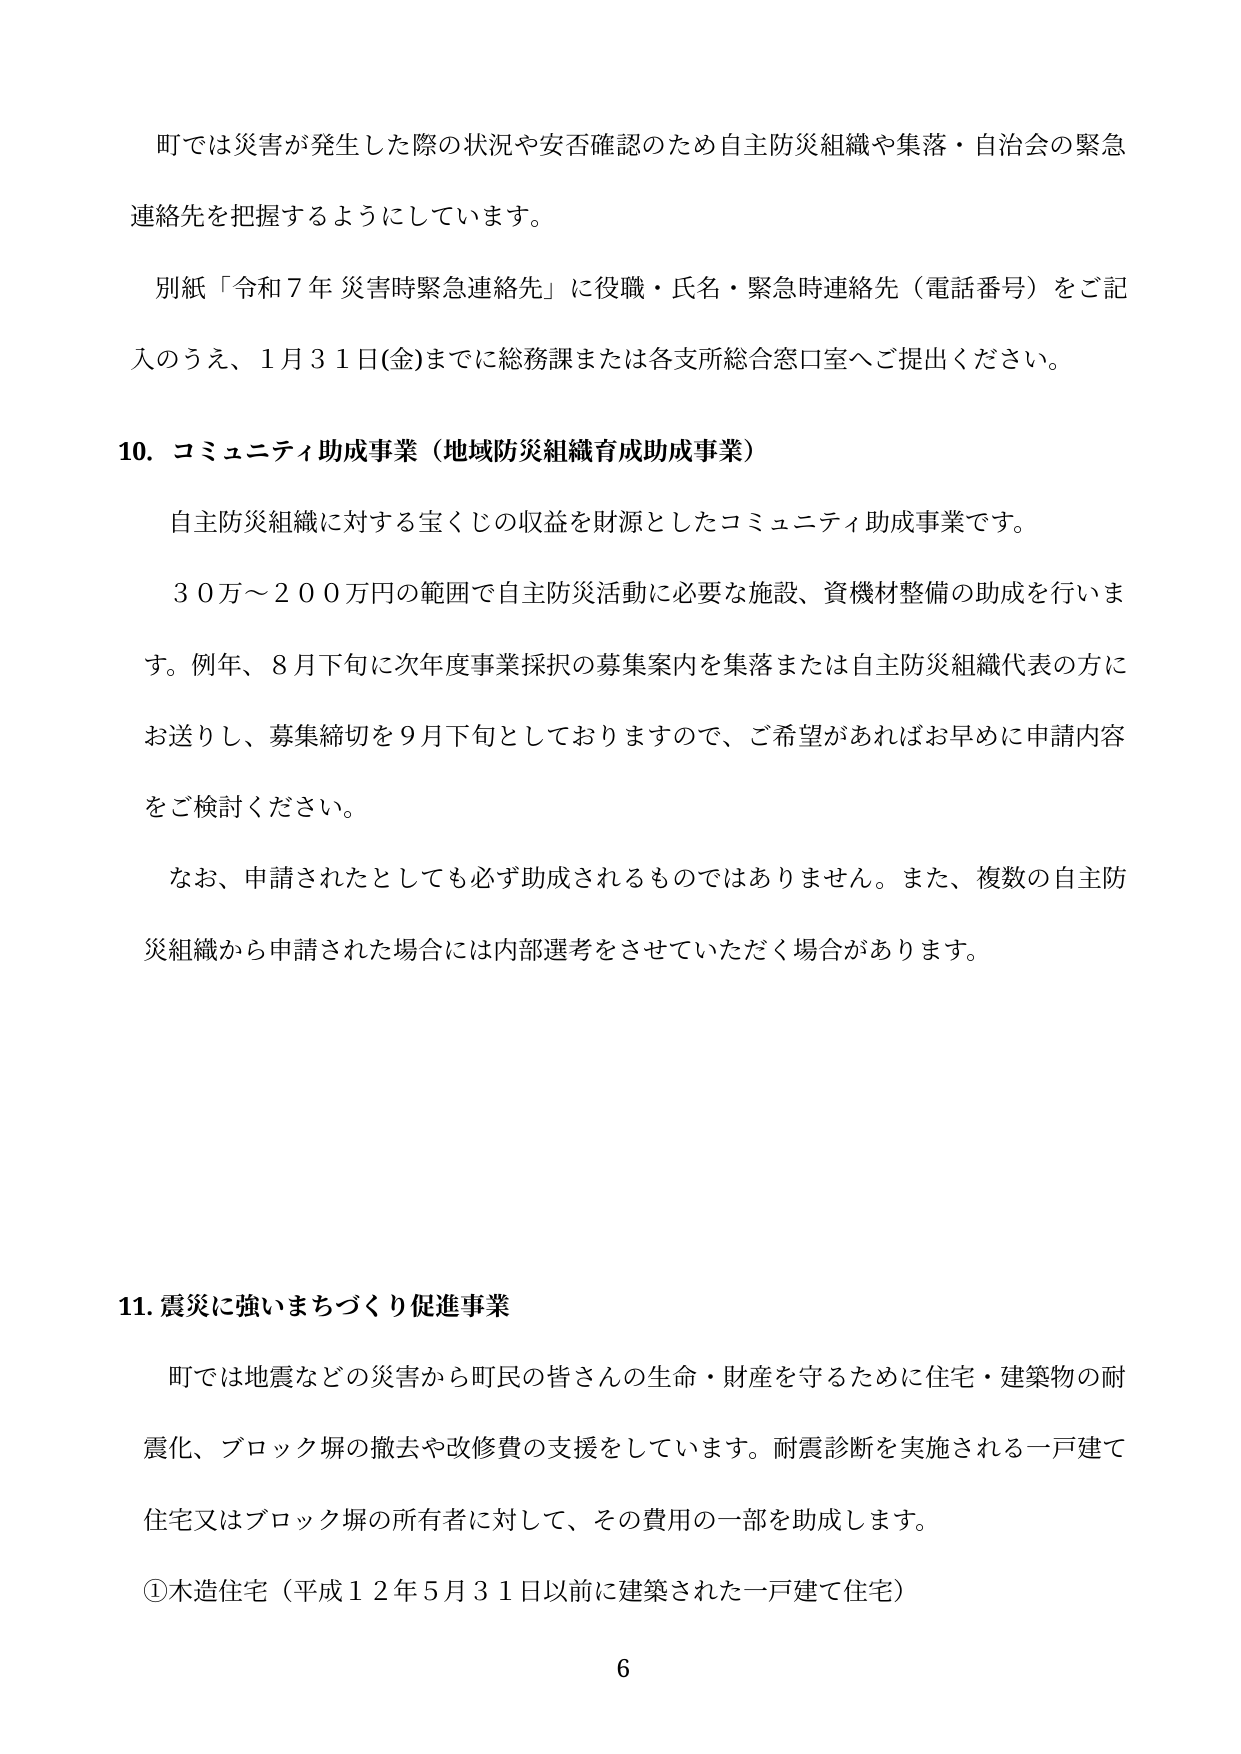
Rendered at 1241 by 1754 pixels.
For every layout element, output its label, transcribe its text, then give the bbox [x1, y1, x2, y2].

text 10．コミュニティ助成事業（地域防災組織育成助成事業） [118, 414, 1128, 485]
text 別紙「令和７年 災害時緊急連絡先」に役職・氏名・緊急時連絡先（電話番号）をご記入のうえ、１月３１日(金)までに総務課または各支所総合窓口室へご提出ください。 [131, 251, 1128, 393]
text ３０万～２００万円の範囲で自主防災活動に必要な施設、資機材整備の助成を行います。例年、８月下旬に次年度事業採択の募集案内を集落または自主防災組織代表の方にお送りし、募集締切を９月下旬としておりますので、ご希望があればお早めに申請内容をご検討ください。 [143, 556, 1128, 841]
text 町では災害が発生した際の状況や安否確認のため自主防災組織や集落・自治会の緊急連絡先を把握するようにしています。 [106, 108, 1128, 251]
text 自主防災組織に対する宝くじの収益を財源としたコミュニティ助成事業です。 [143, 485, 1128, 556]
text ①木造住宅（平成１２年５月３１日以前に建築された一戸建て住宅） [118, 1554, 1128, 1625]
text 11. 震災に強いまちづくり促進事業 [118, 1269, 1128, 1340]
text なお、申請されたとしても必ず助成されるものではありません。また、複数の自主防災組織から申請された場合には内部選考をさせていただく場合があります。 [143, 841, 1128, 984]
text 町では地震などの災害から町民の皆さんの生命・財産を守るために住宅・建築物の耐震化、ブロック塀の撤去や改修費の支援をしています。耐震診断を実施される一戸建て住宅又はブロック塀の所有者に対して、その費用の一部を助成します。 [118, 1340, 1128, 1554]
